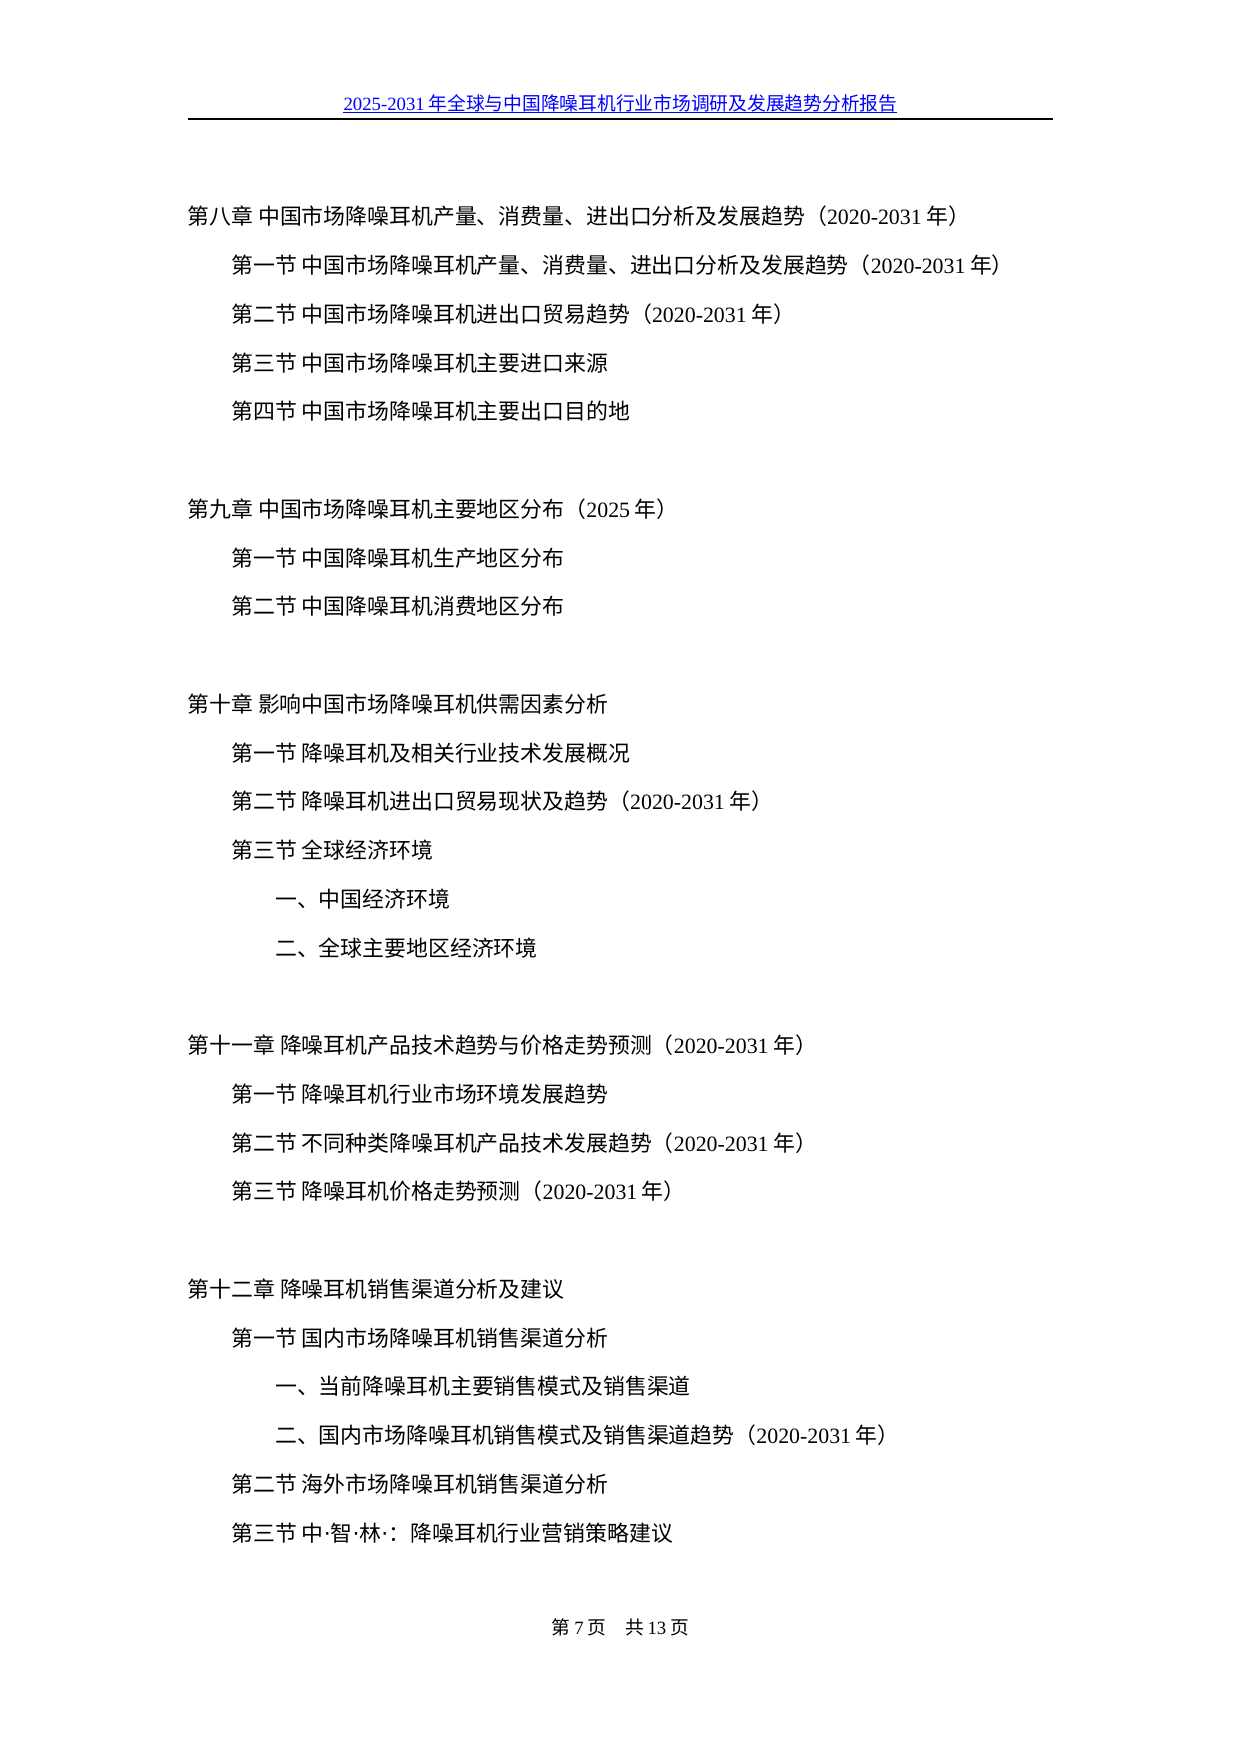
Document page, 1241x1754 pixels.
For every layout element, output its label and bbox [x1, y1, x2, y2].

text [187, 150, 1053, 1548]
